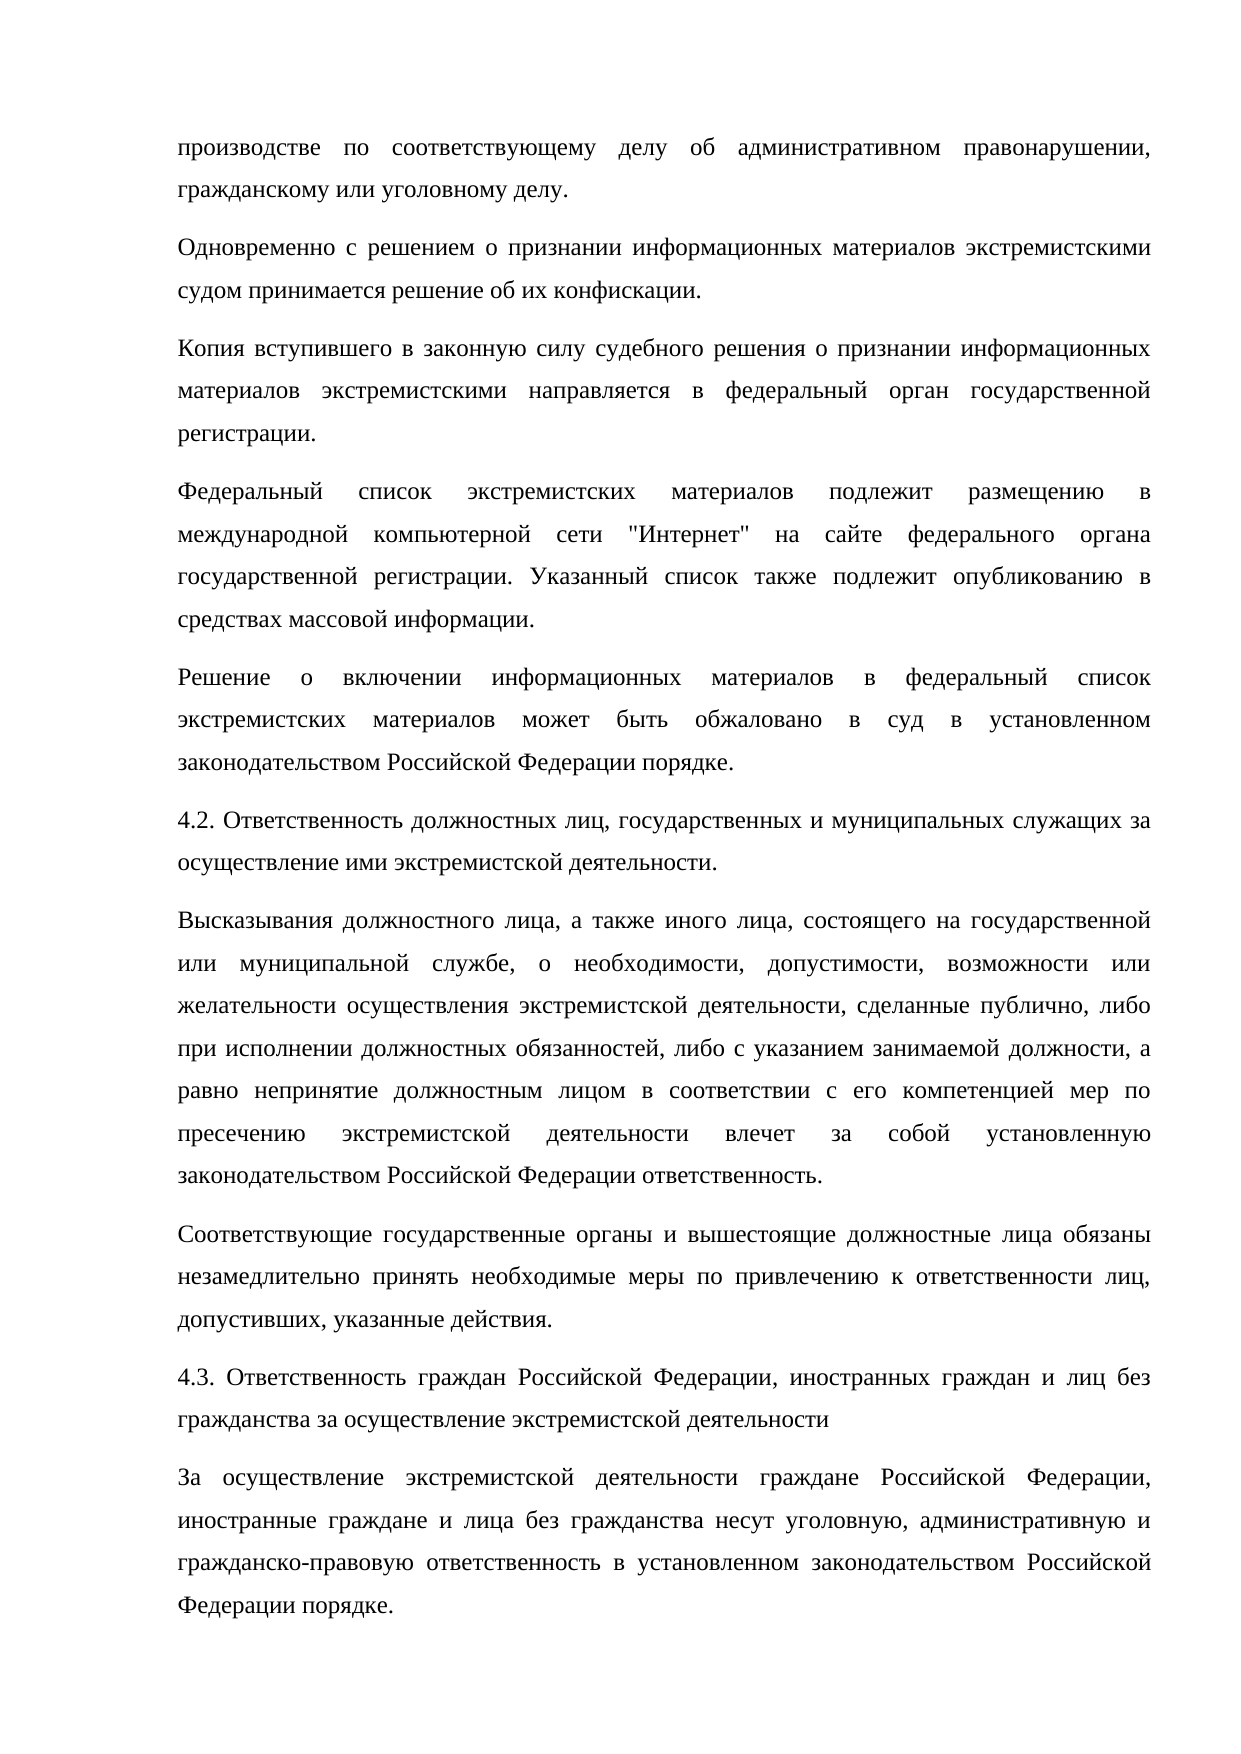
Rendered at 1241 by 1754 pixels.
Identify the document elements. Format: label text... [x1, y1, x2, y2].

text Одновременно с решением о признании информационных материалов экстремистскими судом принимается решение об их конфискации. [177, 219, 1152, 304]
text 4.3. Ответственность граждан Российской Федерации, иностранных граждан и лиц без гражданства за осуществление экстремистской деятельности [177, 1348, 1152, 1433]
text 4.2. Ответственность должностных лиц, государственных и муниципальных служащих за осуществление ими экстремистской деятельности. [177, 791, 1152, 876]
text Соответствующие государственные органы и вышестоящие должностные лица обязаны незамедлительно принять необходимые меры по привлечению к ответственности лиц, допустивших, указанные действия. [177, 1205, 1152, 1332]
text Копия вступившего в законную силу судебного решения о признании информационных материалов экстремистскими направляется в федеральный орган государственной регистрации. [177, 319, 1152, 447]
text Высказывания должностного лица, а также иного лица, состоящего на государственной или муниципальной службе, о необходимости, допустимости, возможности или желательности осуществления экстремистской деятельности, сделанные публично, либо при исполнении должностных обязанностей, либо с указанием занимаемой должности, а равно непринятие должностным лицом в соответствии с его компетенцией мер по пресечению экстремистской деятельности влечет за собой установленную законодательством Российской Федерации ответственность. [177, 892, 1152, 1189]
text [177, 118, 1152, 203]
text За осуществление экстремистской деятельности граждане Российской Федерации, иностранные граждане и лица без гражданства несут уголовную, административную и гражданско-правовую ответственность в установленном законодательством Российской Федерации порядке. [177, 1449, 1152, 1619]
text Федеральный список экстремистских материалов подлежит размещению в международной компьютерной сети "Интернет" на сайте федерального органа государственной регистрации. Указанный список также подлежит опубликованию в средствах массовой информации. [177, 462, 1152, 632]
text Решение о включении информационных материалов в федеральный список экстремистских материалов может быть обжаловано в суд в установленном законодательством Российской Федерации порядке. [177, 648, 1152, 776]
